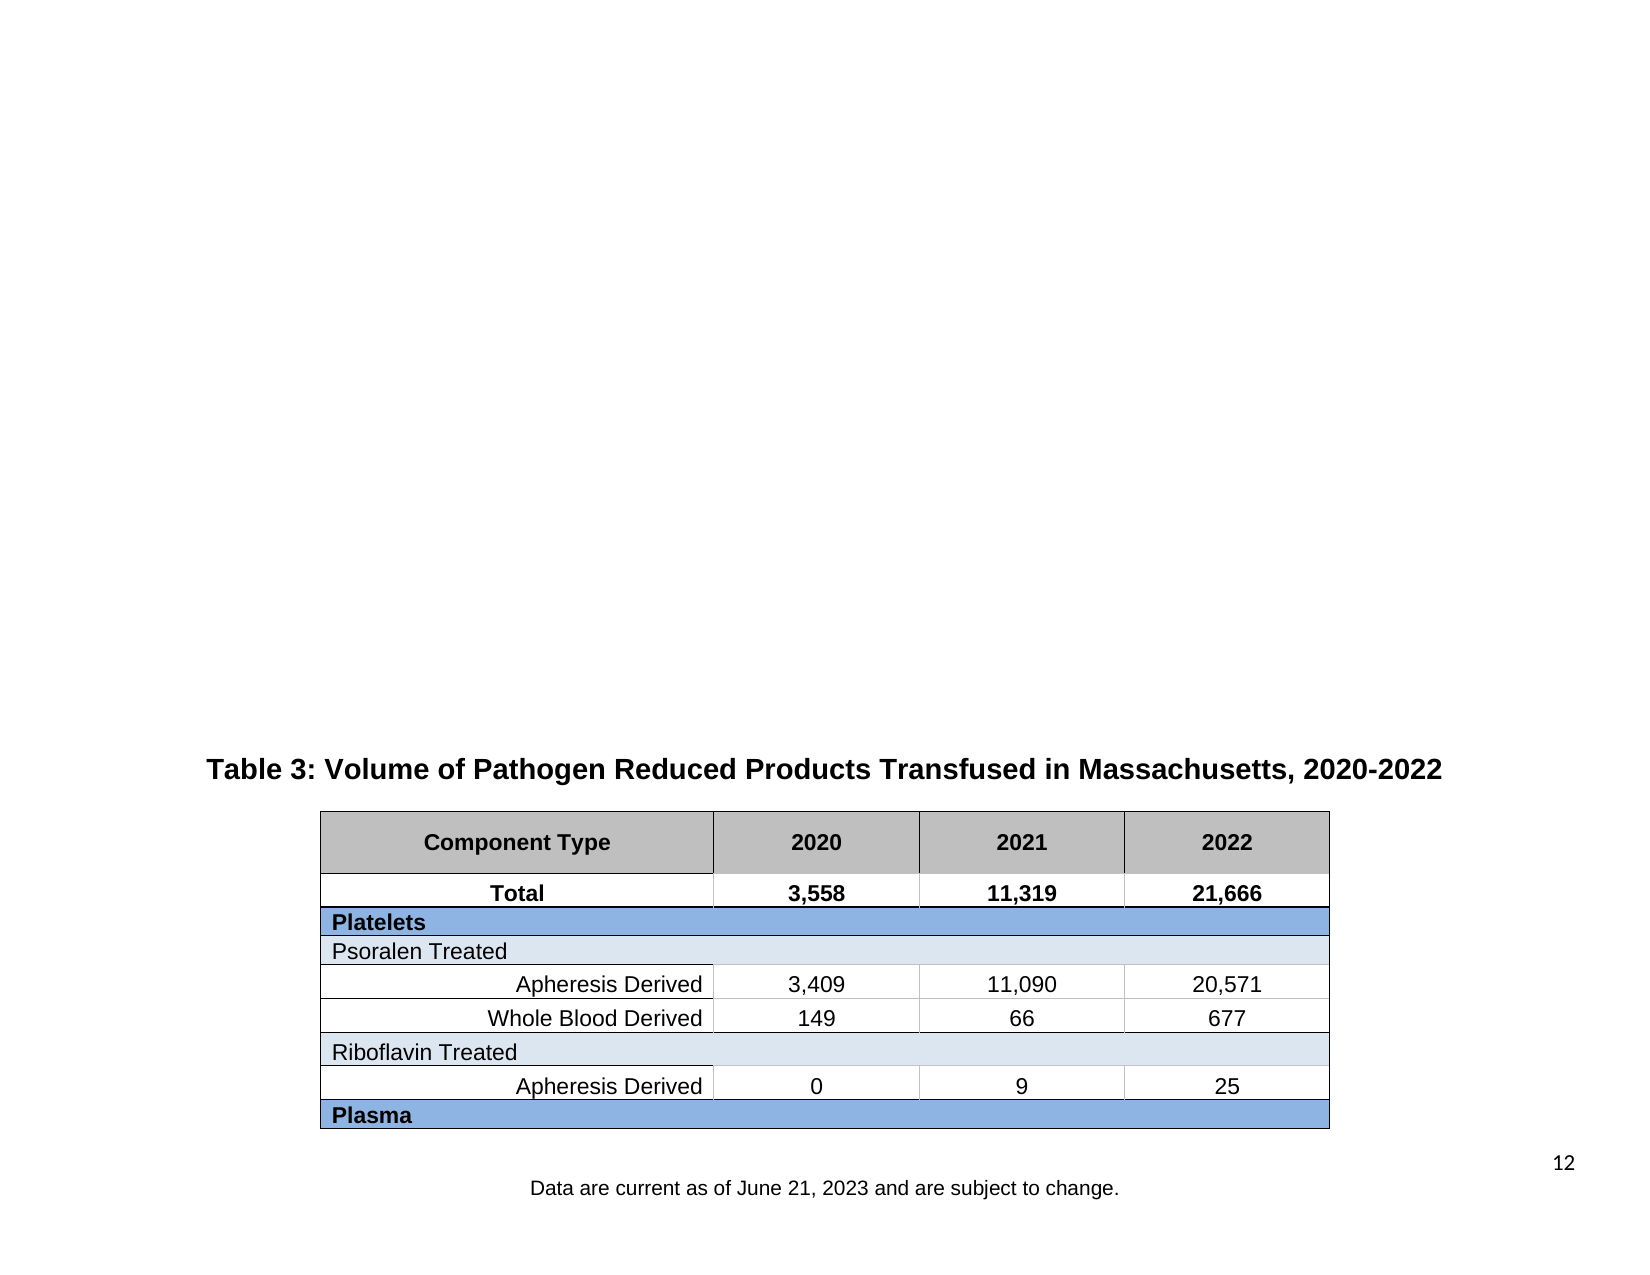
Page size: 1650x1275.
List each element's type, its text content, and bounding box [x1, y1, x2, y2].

table_cell [919, 908, 1124, 935]
table_cell Riboflavin Treated [321, 1033, 714, 1065]
table_cell [1124, 1033, 1329, 1065]
table_cell 3,409 [714, 965, 919, 998]
table_cell 677 [1125, 999, 1329, 1032]
table_cell [714, 908, 919, 935]
table_cell [714, 936, 919, 964]
table_cell [919, 936, 1124, 964]
table_header Component Type [321, 812, 713, 873]
table_cell Apheresis Derived [321, 1066, 713, 1099]
table_cell [1124, 936, 1329, 964]
table_cell Apheresis Derived [321, 965, 713, 998]
table_cell [1124, 908, 1329, 935]
table_cell 21,666 [1125, 874, 1329, 906]
table_cell Platelets [321, 908, 714, 935]
table_cell [714, 1100, 919, 1128]
table_cell 0 [714, 1066, 919, 1099]
table_cell Total [321, 874, 713, 906]
table_cell 25 [1125, 1066, 1329, 1099]
table_cell 149 [714, 999, 919, 1032]
table_cell 9 [920, 1066, 1124, 1099]
text Table 3: Volume of Pathogen Reduced Products Transfused in Massachusetts, 2020-2022 [75, 752, 1575, 785]
table_cell [919, 1033, 1124, 1065]
table_header 2022 [1125, 812, 1329, 873]
table_cell Whole Blood Derived [321, 999, 713, 1032]
table_cell 11,319 [920, 874, 1124, 906]
table_cell 66 [920, 999, 1124, 1032]
table_cell Plasma [321, 1100, 714, 1128]
table_cell 3,558 [714, 874, 919, 906]
table_cell 20,571 [1125, 965, 1329, 998]
table_header 2020 [714, 812, 919, 873]
table_header 2021 [920, 812, 1124, 873]
table_cell Psoralen Treated [321, 936, 714, 964]
table_cell 11,090 [920, 965, 1124, 998]
table_cell [919, 1100, 1124, 1128]
table_cell [1124, 1100, 1329, 1128]
table_cell [714, 1033, 919, 1065]
